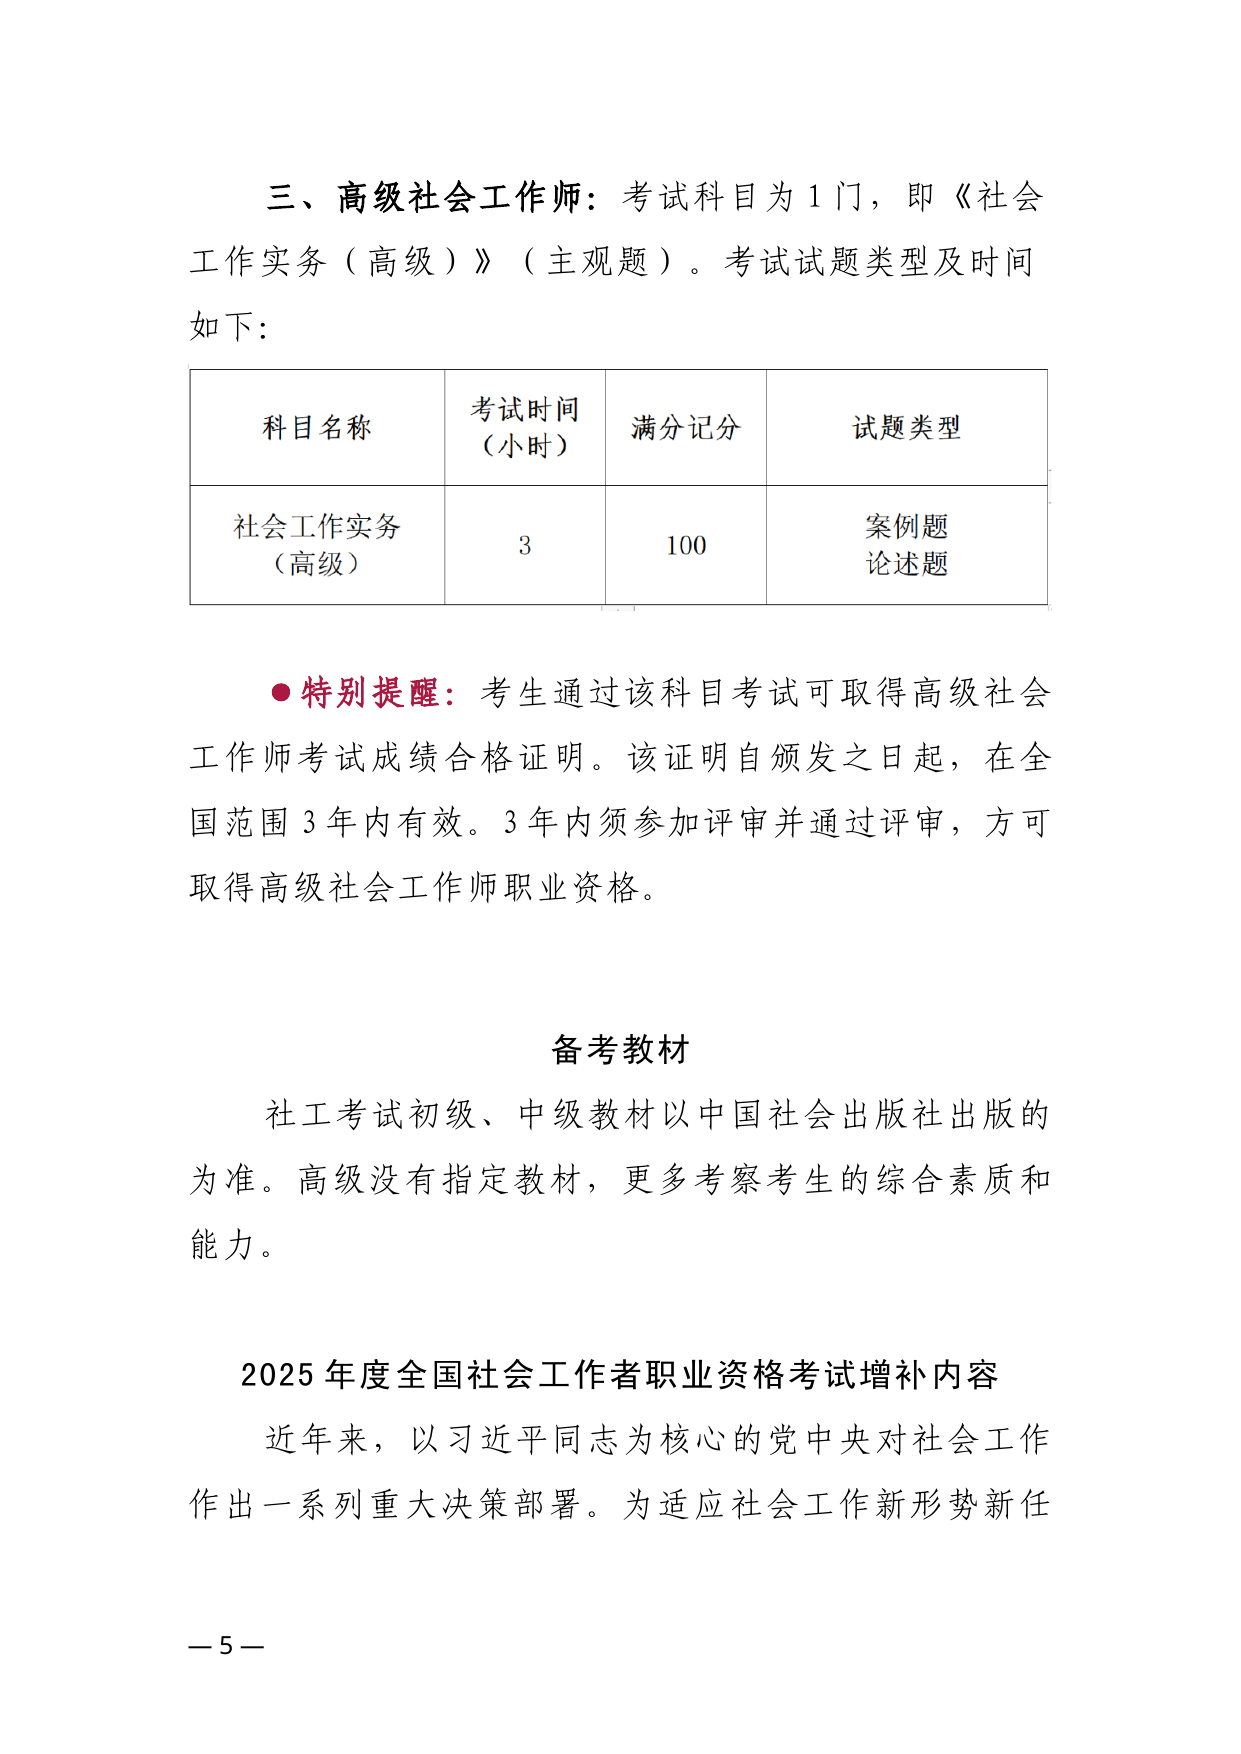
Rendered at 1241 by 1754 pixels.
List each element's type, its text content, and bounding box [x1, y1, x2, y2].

text ●特别提醒：考生通过该科目考试可取得高级社会工作师考试成绩合格证明。该证明自颁发之日起，在全国范围3年内有效。3年内须参加评审并通过评审，方可取得高级社会工作师职业资格。 [187, 657, 1053, 950]
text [187, 1405, 1053, 1535]
picture [187, 364, 1052, 611]
text 社工考试初级、中级教材以中国社会出版社出版的为准。高级没有指定教材，更多考察考生的综合素质和能力。 [187, 1080, 1053, 1275]
text 备考教材 [187, 1015, 1053, 1080]
text 2025年度全国社会工作者职业资格考试增补内容 [187, 1340, 1053, 1405]
text 三、高级社会工作师：考试科目为1门，即《社会工作实务（高级）》（主观题）。考试试题类型及时间如下： [187, 162, 1053, 357]
